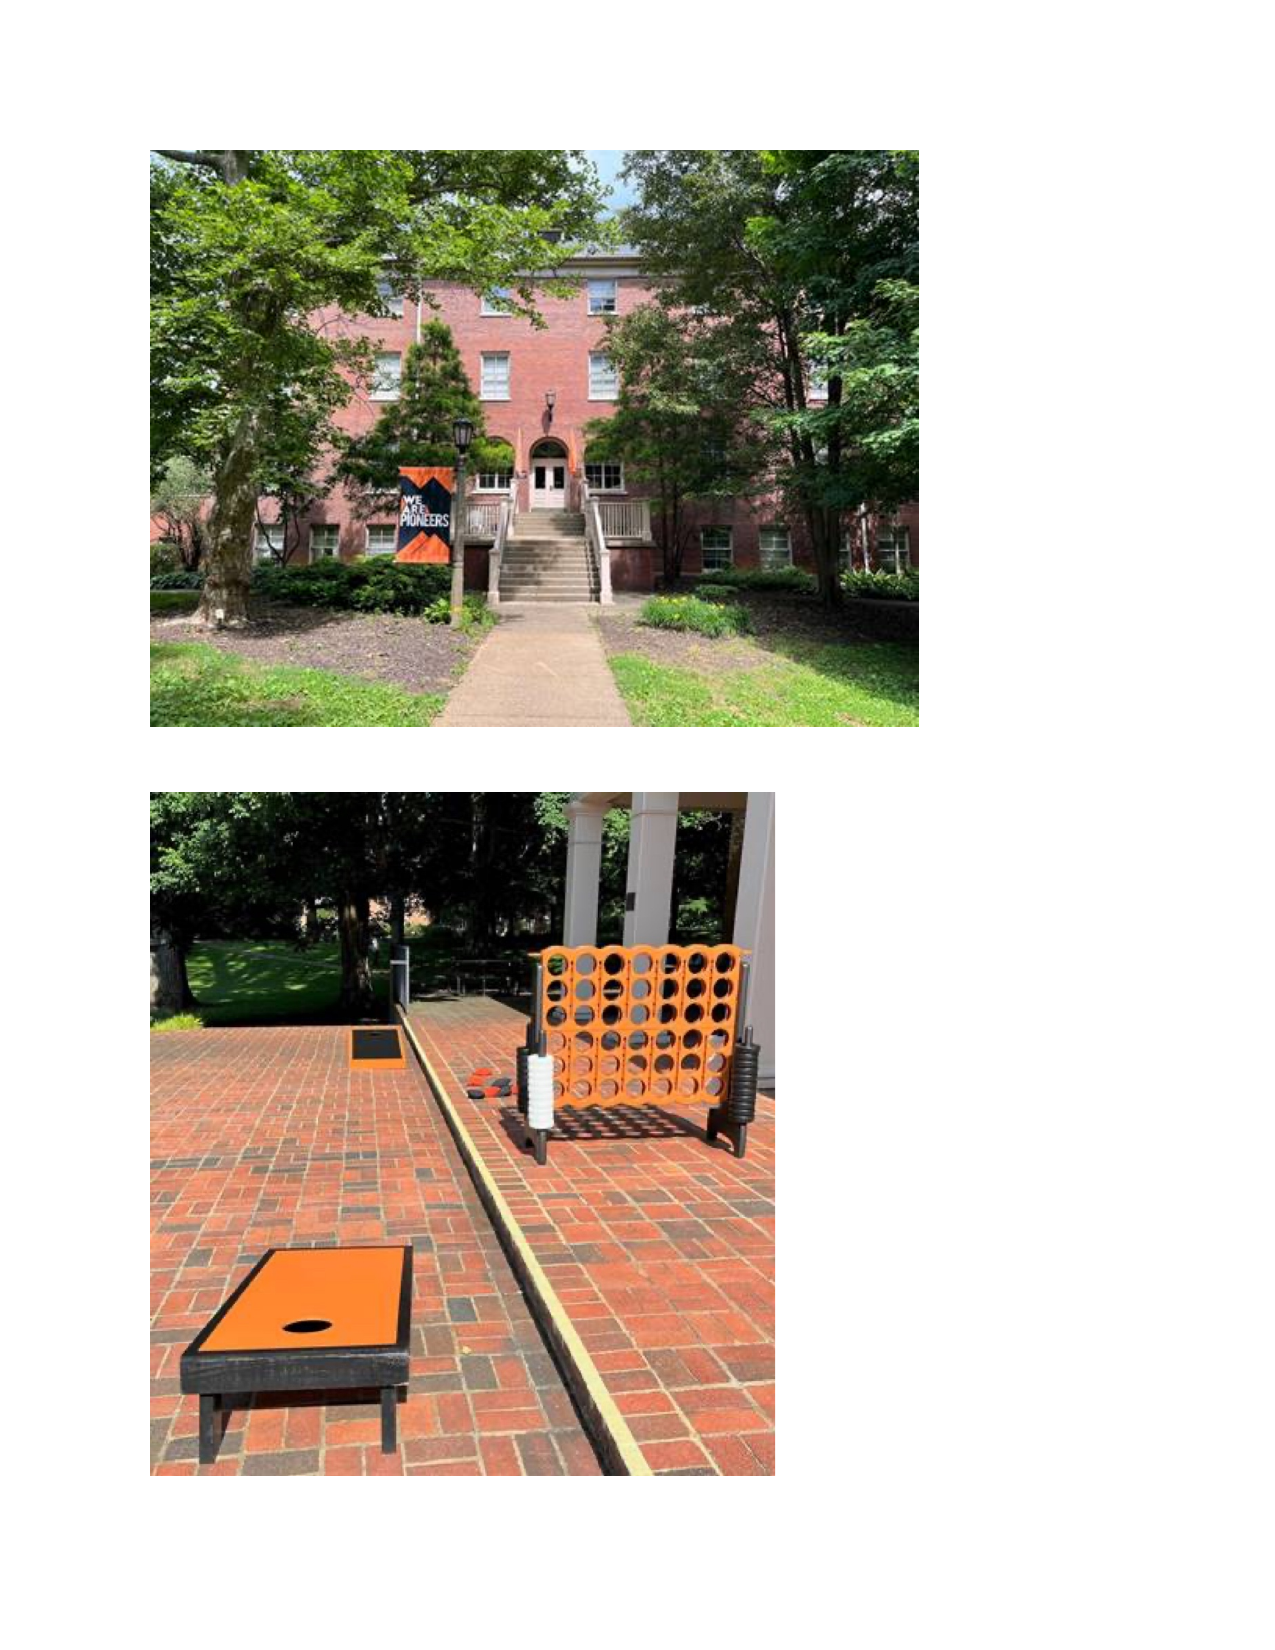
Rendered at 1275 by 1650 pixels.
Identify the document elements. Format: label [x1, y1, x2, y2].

picture [150, 792, 775, 1476]
picture [150, 150, 919, 727]
